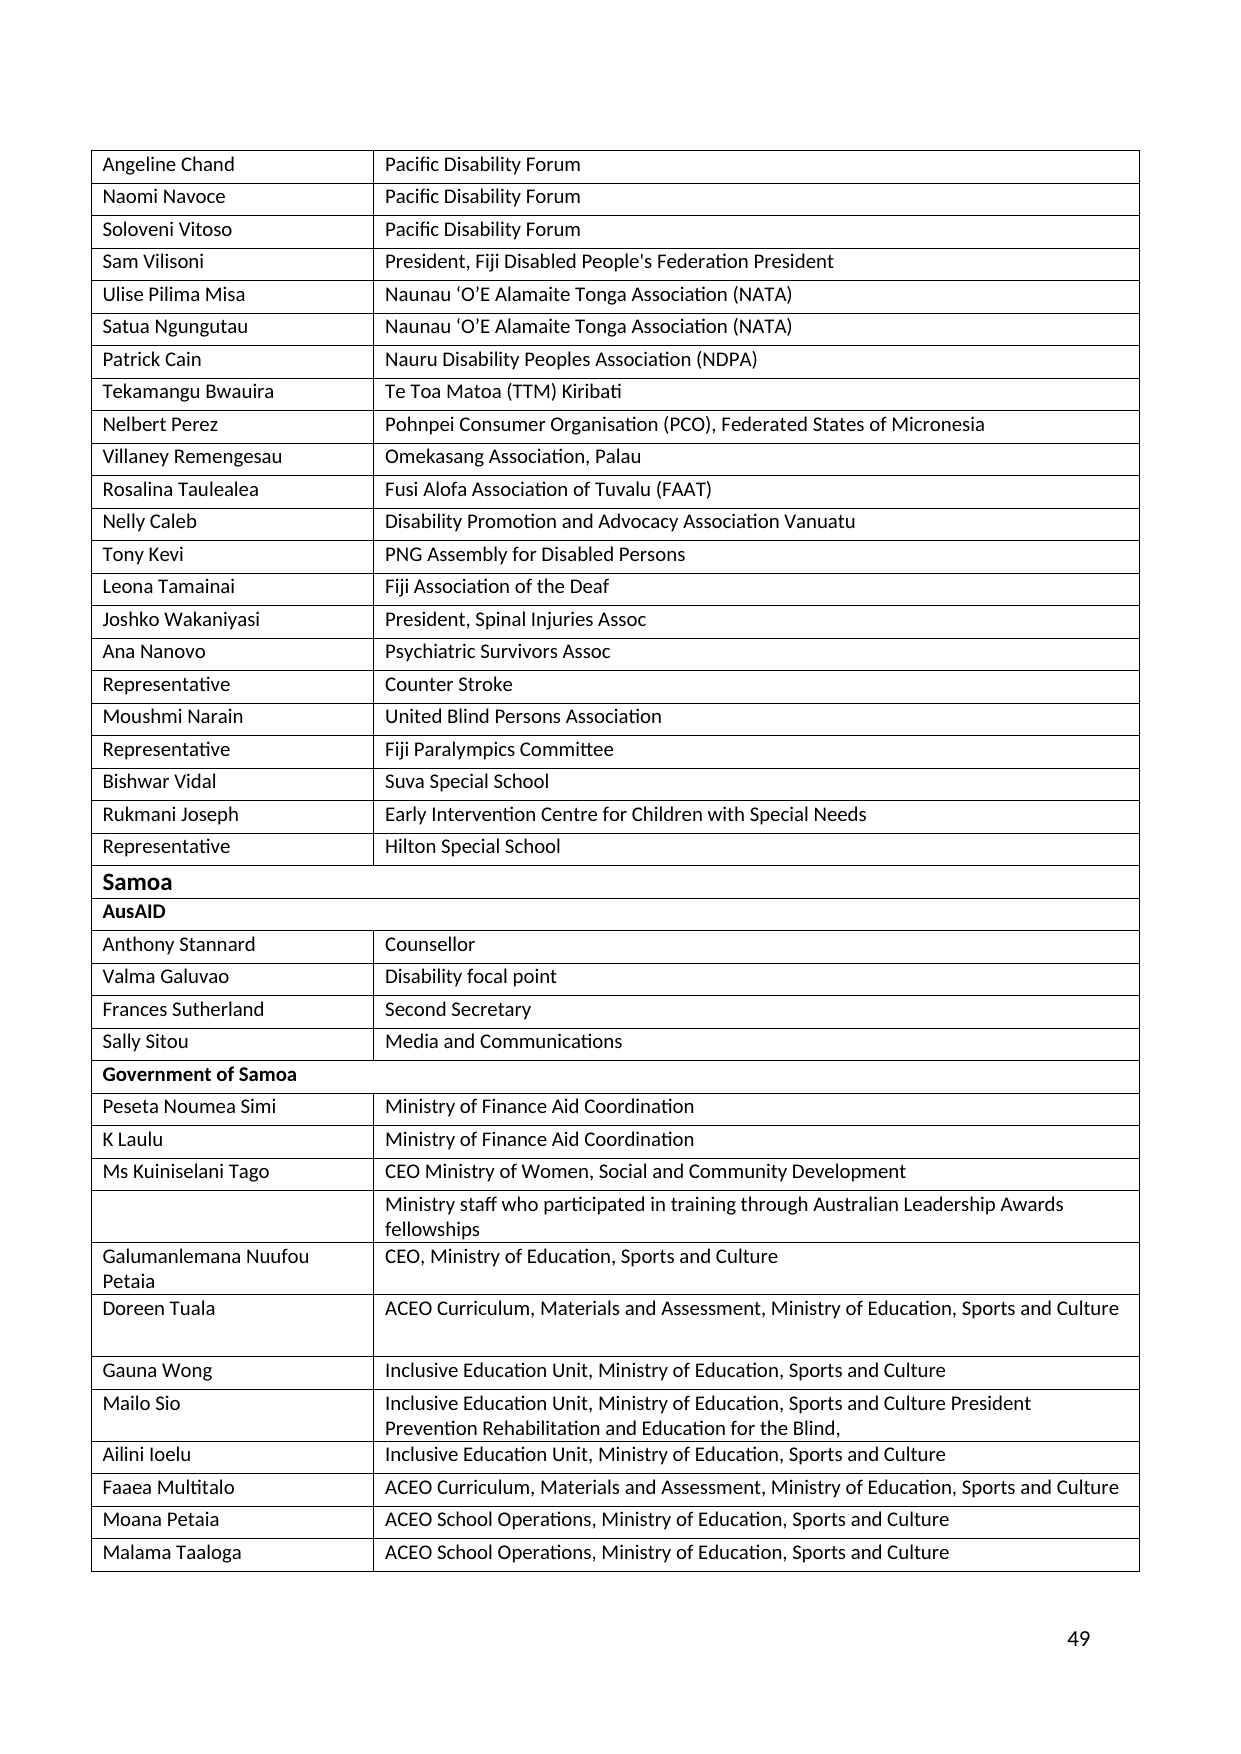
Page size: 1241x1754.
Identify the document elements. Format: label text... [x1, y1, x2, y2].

table_cell Patrick Cain [92, 346, 373, 377]
table_cell Moana Petaia [92, 1507, 373, 1538]
table_cell Soloveni Vitoso [92, 216, 373, 247]
table_cell Angeline Chand [92, 151, 373, 182]
table_cell [92, 1191, 373, 1242]
table_cell Faaea Multitalo [92, 1474, 373, 1506]
table_cell Ministry staff who participated in training through Australian Leadership Awards fellowships [374, 1191, 1139, 1242]
table_cell Psychiatric Survivors Assoc [374, 639, 1139, 670]
table_cell Galumanlemana Nuufou Petaia [92, 1243, 373, 1294]
table_cell Ana Nanovo [92, 639, 373, 670]
table_cell Samoa [92, 866, 1139, 897]
table_cell Te Toa Matoa (TTM) Kiribati [374, 379, 1139, 410]
table_cell Sally Sitou [92, 1029, 373, 1060]
table_cell Fiji Association of the Deaf [374, 574, 1139, 605]
table_cell Satua Ngungutau [92, 314, 373, 345]
table_cell Naunau ‘O’E Alamaite Tonga Association (NATA) [374, 314, 1139, 345]
table_cell Pacific Disability Forum [374, 184, 1139, 215]
table_cell Disability focal point [374, 964, 1139, 995]
table_cell Frances Sutherland [92, 996, 373, 1027]
table_cell Moushmi Narain [92, 704, 373, 735]
table_cell Representative [92, 834, 373, 865]
table_cell AusAID [92, 899, 1139, 930]
table_cell Valma Galuvao [92, 964, 373, 995]
table_cell Bishwar Vidal [92, 769, 373, 800]
table_cell Rosalina Taulealea [92, 476, 373, 507]
table_cell Nelbert Perez [92, 411, 373, 442]
table_cell Mailo Sio [92, 1390, 373, 1441]
table_cell Doreen Tuala [92, 1295, 373, 1356]
table_cell Ailini Ioelu [92, 1442, 373, 1473]
table_cell PNG Assembly for Disabled Persons [374, 541, 1139, 572]
table_cell Malama Taaloga [92, 1539, 373, 1571]
table_cell Pohnpei Consumer Organisation (PCO), Federated States of Micronesia [374, 411, 1139, 442]
table_cell Inclusive Education Unit, Ministry of Education, Sports and Culture [374, 1357, 1139, 1389]
table_cell Ulise Pilima Misa [92, 281, 373, 312]
table_cell Nauru Disability Peoples Association (NDPA) [374, 346, 1139, 377]
table_cell Leona Tamainai [92, 574, 373, 605]
table_cell Naunau ‘O’E Alamaite Tonga Association (NATA) [374, 281, 1139, 312]
table_cell President, Spinal Injuries Assoc [374, 606, 1139, 637]
table_cell Representative [92, 736, 373, 767]
table_cell K Laulu [92, 1126, 373, 1157]
table_cell Suva Special School [374, 769, 1139, 800]
table_cell ACEO Curriculum, Materials and Assessment, Ministry of Education, Sports and Culture [374, 1474, 1139, 1506]
table_cell ACEO School Operations, Ministry of Education, Sports and Culture [374, 1507, 1139, 1538]
table_cell Naomi Navoce [92, 184, 373, 215]
table_cell Joshko Wakaniyasi [92, 606, 373, 637]
table_cell Tekamangu Bwauira [92, 379, 373, 410]
table_cell CEO Ministry of Women, Social and Community Development [374, 1159, 1139, 1190]
table_cell Villaney Remengesau [92, 444, 373, 475]
table_cell President, Fiji Disabled People's Federation President [374, 249, 1139, 280]
table_cell Ministry of Finance Aid Coordination [374, 1126, 1139, 1157]
table_cell Inclusive Education Unit, Ministry of Education, Sports and Culture President Prevention Rehabilitation and Education for the Blind, [374, 1390, 1139, 1441]
table_cell ACEO Curriculum, Materials and Assessment, Ministry of Education, Sports and Culture [374, 1295, 1139, 1356]
table_cell Inclusive Education Unit, Ministry of Education, Sports and Culture [374, 1442, 1139, 1473]
table_cell Ms Kuiniselani Tago [92, 1159, 373, 1190]
table_cell Media and Communications [374, 1029, 1139, 1060]
table_cell CEO, Ministry of Education, Sports and Culture [374, 1243, 1139, 1294]
table_cell Counsellor [374, 931, 1139, 962]
table_cell Ministry of Finance Aid Coordination [374, 1094, 1139, 1125]
table_cell Peseta Noumea Simi [92, 1094, 373, 1125]
table_cell Rukmani Joseph [92, 801, 373, 832]
table_cell Early Intervention Centre for Children with Special Needs [374, 801, 1139, 832]
table_cell Representative [92, 671, 373, 702]
table_cell Anthony Stannard [92, 931, 373, 962]
table_cell Pacific Disability Forum [374, 216, 1139, 247]
table_cell Hilton Special School [374, 834, 1139, 865]
table_cell Government of Samoa [92, 1061, 1139, 1092]
table_cell Pacific Disability Forum [374, 151, 1139, 182]
table_cell United Blind Persons Association [374, 704, 1139, 735]
table_cell Tony Kevi [92, 541, 373, 572]
table_cell Disability Promotion and Advocacy Association Vanuatu [374, 509, 1139, 540]
table_cell Sam Vilisoni [92, 249, 373, 280]
table_cell ACEO School Operations, Ministry of Education, Sports and Culture [374, 1539, 1139, 1571]
table_cell Gauna Wong [92, 1357, 373, 1389]
table_cell Counter Stroke [374, 671, 1139, 702]
table_cell Fusi Alofa Association of Tuvalu (FAAT) [374, 476, 1139, 507]
table_cell Second Secretary [374, 996, 1139, 1027]
table_cell Omekasang Association, Palau [374, 444, 1139, 475]
table_cell Fiji Paralympics Committee [374, 736, 1139, 767]
table_cell Nelly Caleb [92, 509, 373, 540]
